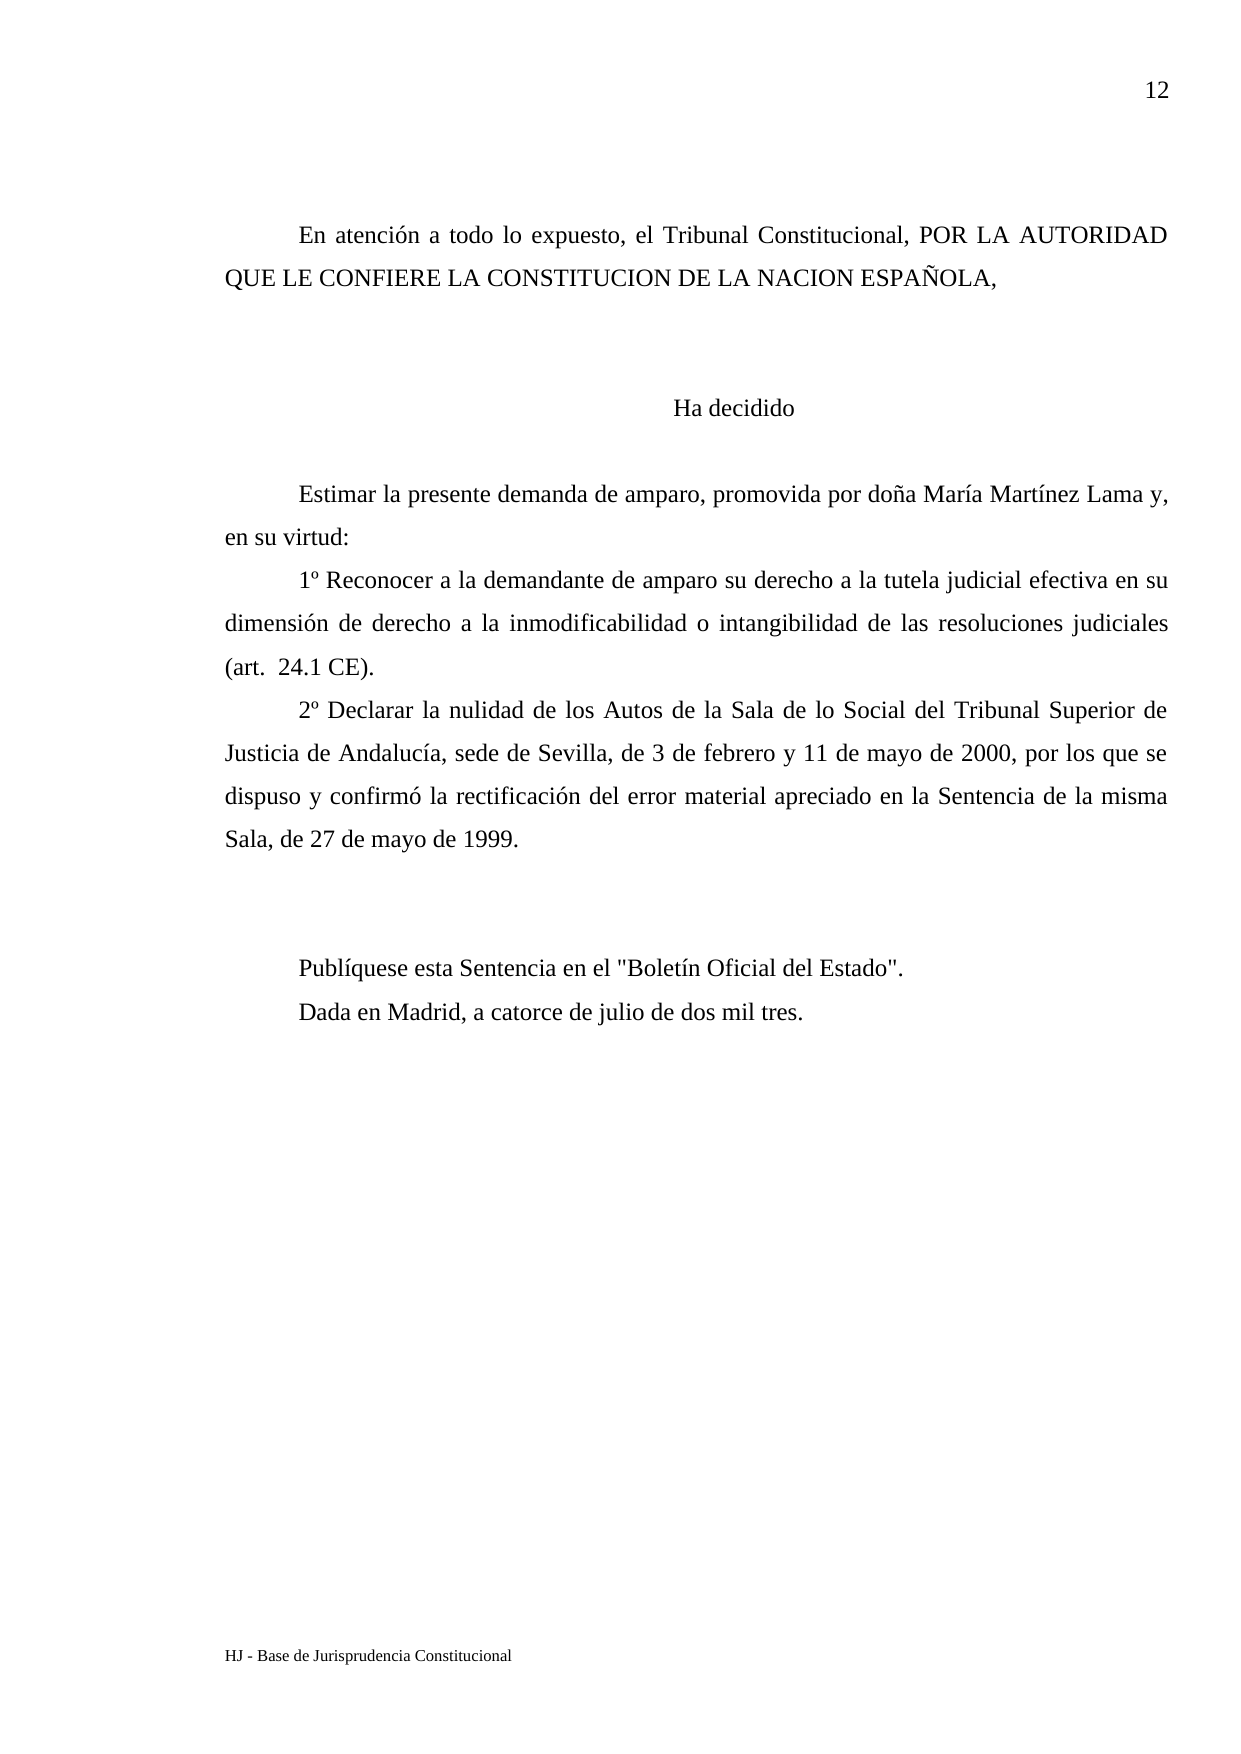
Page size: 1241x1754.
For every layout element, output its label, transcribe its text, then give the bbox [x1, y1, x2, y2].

text Estimar la presente demanda de amparo, promovida por doña María Martínez Lama y, en su virtud: [224, 479, 1169, 551]
text En atención a todo lo expuesto, el Tribunal Constitucional, POR LA AUTORIDAD QUE LE CONFIERE LA CONSTITUCION DE LA NACION ESPAÑOLA, [224, 220, 1169, 292]
text Publíquese esta Sentencia en el "Boletín Oficial del Estado". [224, 953, 1169, 982]
text Dada en Madrid, a catorce de julio de dos mil tres. [224, 997, 1169, 1025]
text 1º Reconocer a la demandante de amparo su derecho a la tutela judicial efectiva en su dimensión de derecho a la inmodificabilidad o intangibilidad de las resoluciones judiciales (art. 24.1 CE). [224, 565, 1169, 680]
text Ha decidido [224, 393, 1169, 422]
text 2º Declarar la nulidad de los Autos de la Sala de lo Social del Tribunal Superior de Justicia de Andalucía, sede de Sevilla, de 3 de febrero y 11 de mayo de 2000, por los que se dispuso y confirmó la rectificación del error material apreciado en la Sentencia de la misma Sala, de 27 de mayo de 1999. [224, 695, 1169, 853]
